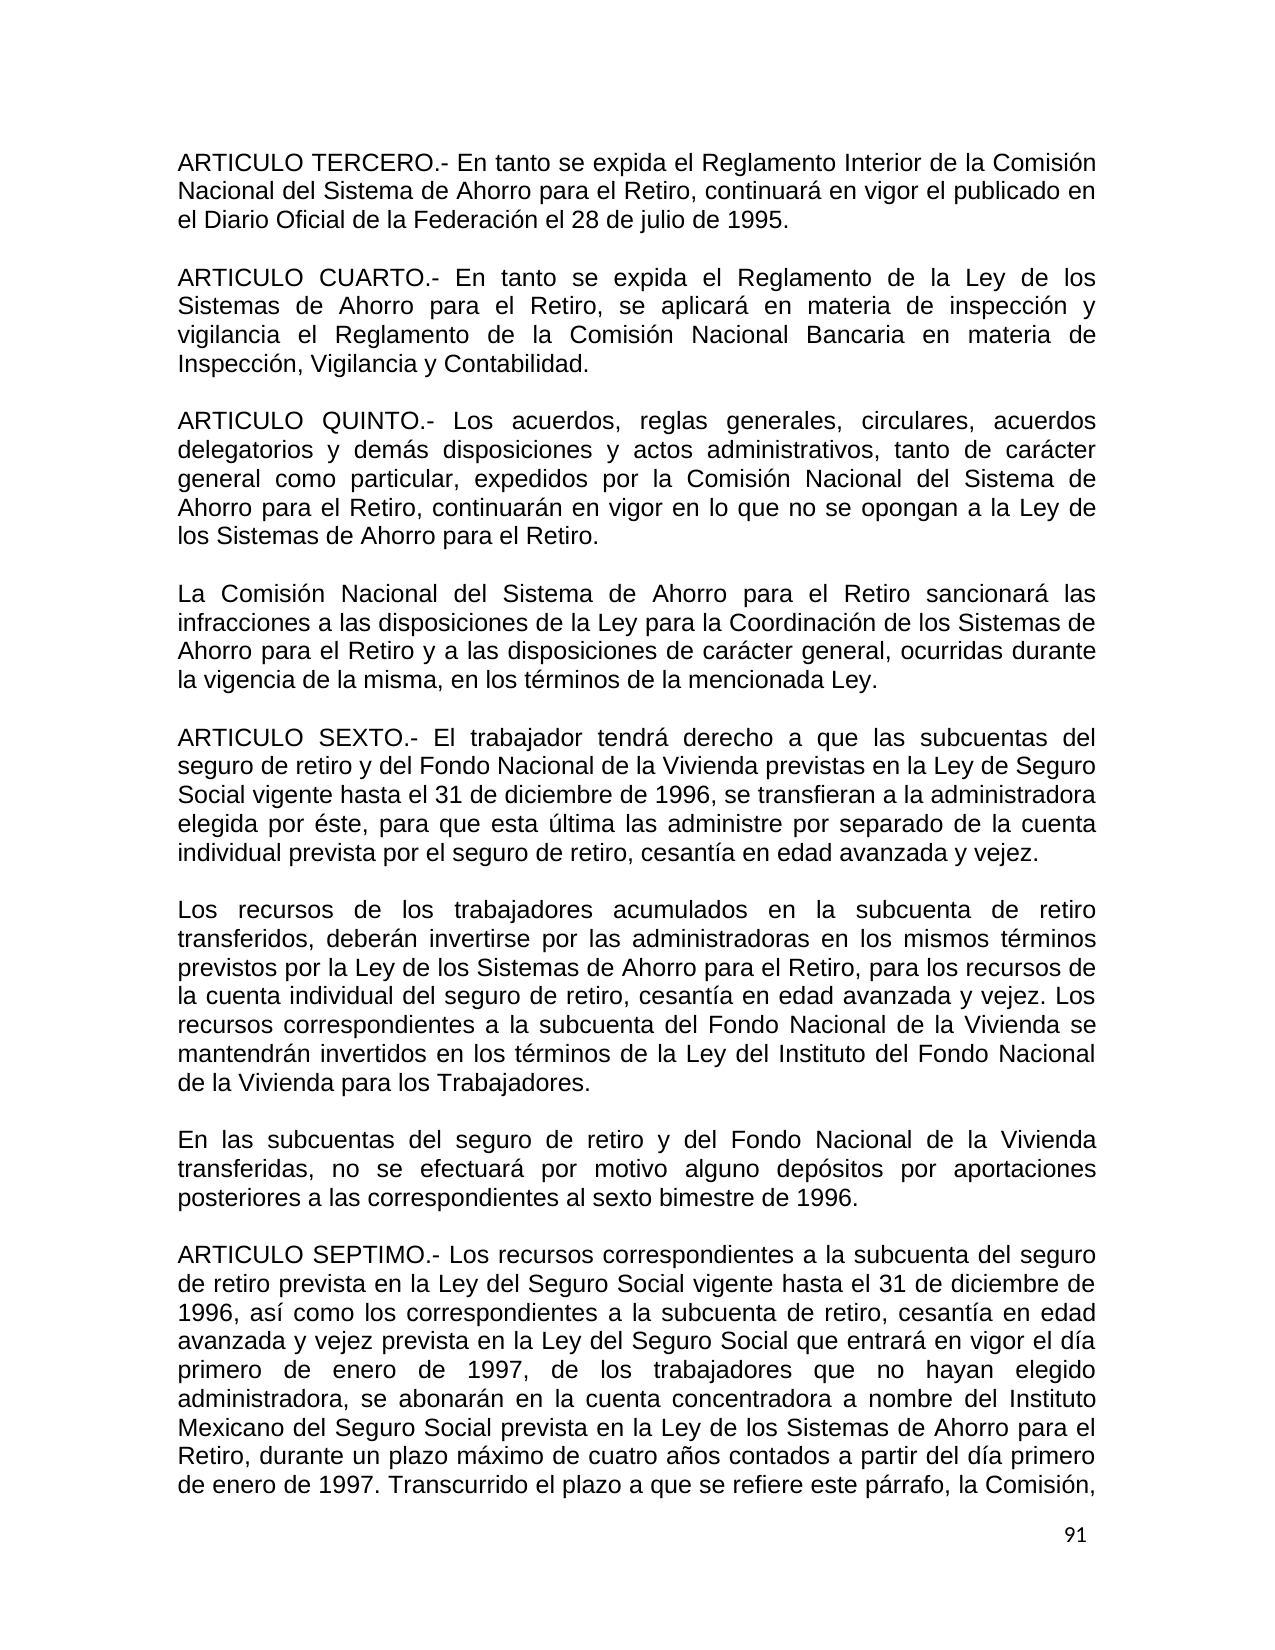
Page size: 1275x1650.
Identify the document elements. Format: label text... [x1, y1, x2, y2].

text ARTICULO SEXTO.- El trabajador tendrá derecho a que las subcuentas del seguro de retiro y del Fondo Nacional de la Vivienda previstas en la Ley de Seguro Social vigente hasta el 31 de diciembre de 1996, se transfieran a la administradora elegida por éste, para que esta última las administre por separado de la cuenta individual prevista por el seguro de retiro, cesantía en edad avanzada y vejez. [177, 723, 1098, 866]
text En las subcuentas del seguro de retiro y del Fondo Nacional de la Vivienda transferidas, no se efectuará por motivo alguno depósitos por aportaciones posteriores a las correspondientes al sexto bimestre de 1996. [177, 1125, 1098, 1211]
text ARTICULO CUARTO.- En tanto se expida el Reglamento de la Ley de los Sistemas de Ahorro para el Retiro, se aplicará en materia de inspección y vigilancia el Reglamento de la Comisión Nacional Bancaria en materia de Inspección, Vigilancia y Contabilidad. [177, 263, 1098, 378]
text Los recursos de los trabajadores acumulados en la subcuenta de retiro transferidos, deberán invertirse por las administradoras en los mismos términos previstos por la Ley de los Sistemas de Ahorro para el Retiro, para los recursos de la cuenta individual del seguro de retiro, cesantía en edad avanzada y vejez. Los recursos correspondientes a la subcuenta del Fondo Nacional de la Vivienda se mantendrán invertidos en los términos de la Ley del Instituto del Fondo Nacional de la Vivienda para los Trabajadores. [177, 895, 1098, 1096]
text La Comisión Nacional del Sistema de Ahorro para el Retiro sancionará las infracciones a las disposiciones de la Ley para la Coordinación de los Sistemas de Ahorro para el Retiro y a las disposiciones de carácter general, ocurridas durante la vigencia de la misma, en los términos de la mencionada Ley. [177, 579, 1098, 694]
text ARTICULO QUINTO.- Los acuerdos, reglas generales, circulares, acuerdos delegatorios y demás disposiciones y actos administrativos, tanto de carácter general como particular, expedidos por la Comisión Nacional del Sistema de Ahorro para el Retiro, continuarán en vigor en lo que no se opongan a la Ley de los Sistemas de Ahorro para el Retiro. [177, 406, 1098, 550]
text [177, 1240, 1098, 1499]
text ARTICULO TERCERO.- En tanto se expida el Reglamento Interior de la Comisión Nacional del Sistema de Ahorro para el Retiro, continuará en vigor el publicado en el Diario Oficial de la Federación el 28 de julio de 1995. [177, 148, 1098, 234]
